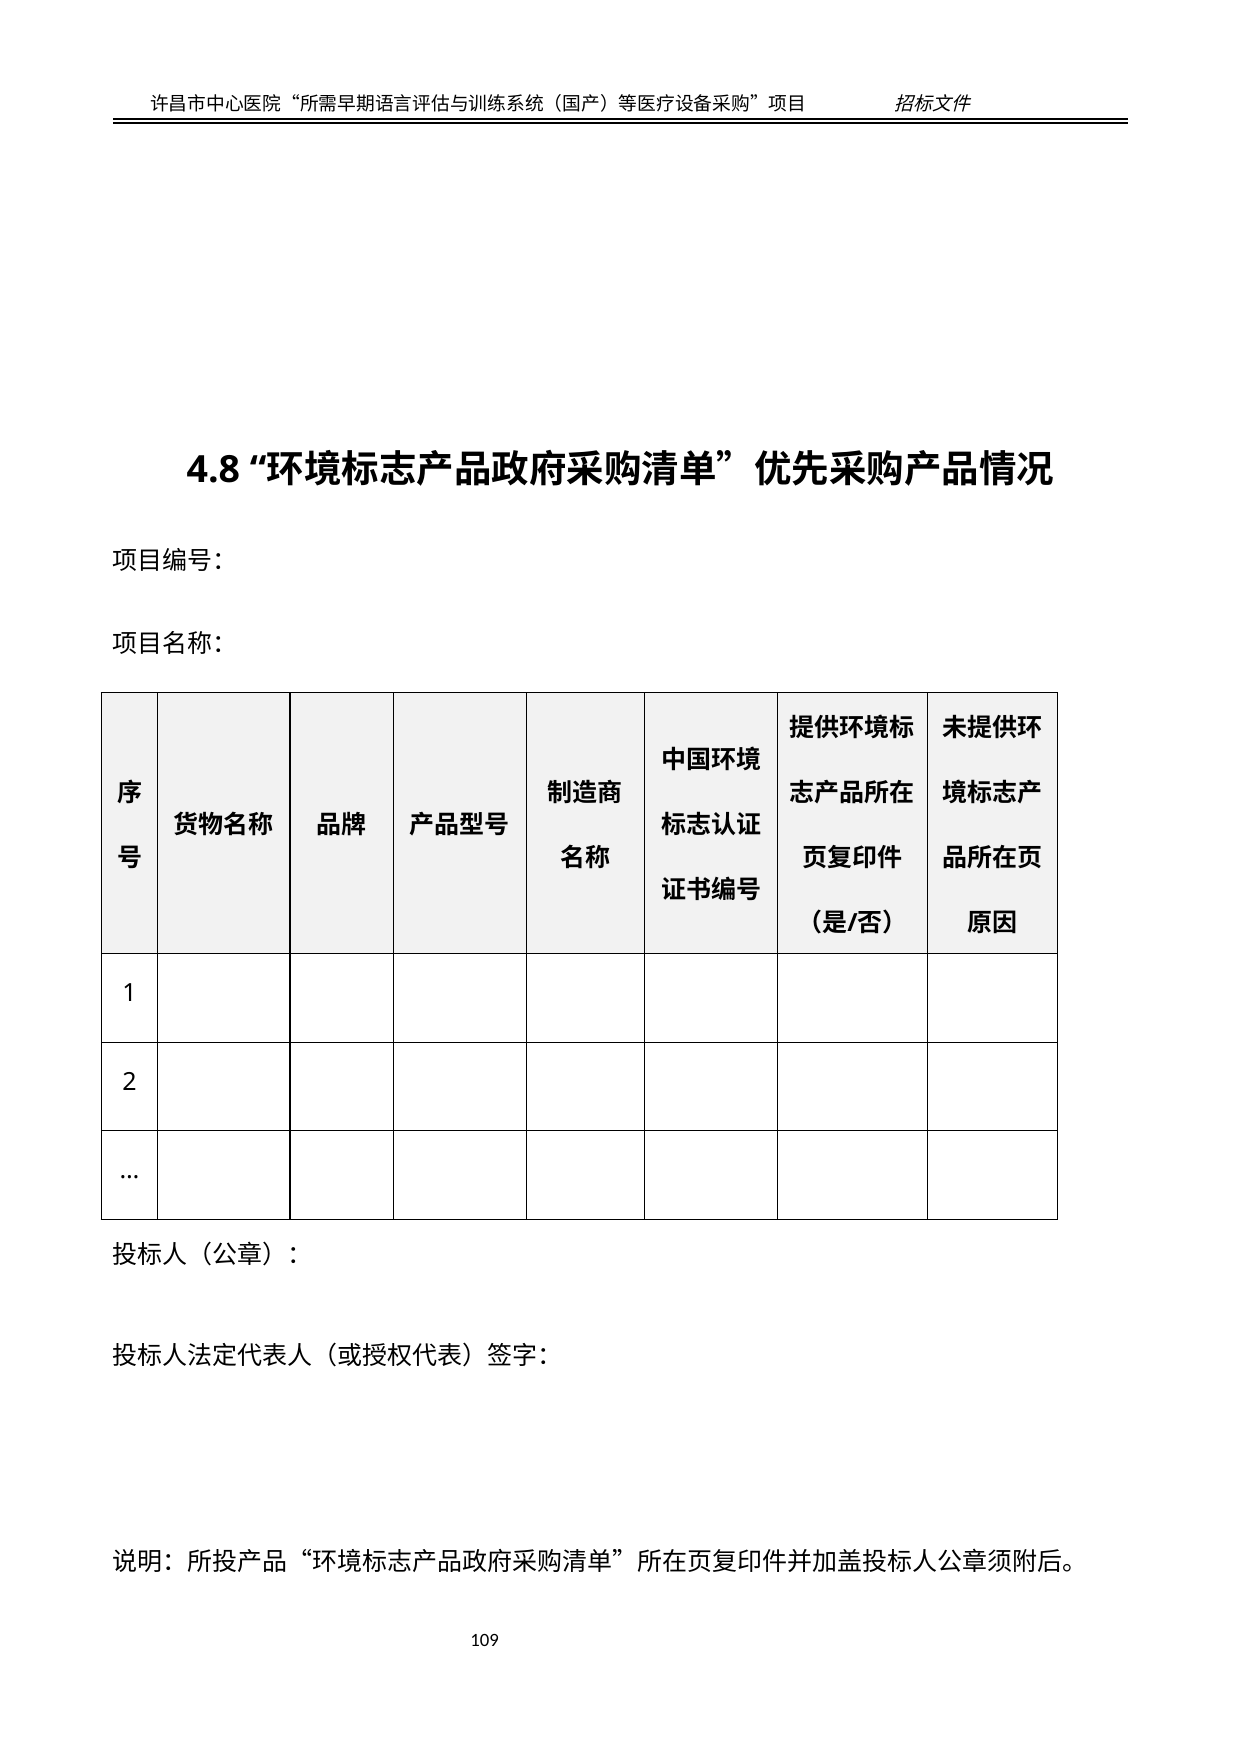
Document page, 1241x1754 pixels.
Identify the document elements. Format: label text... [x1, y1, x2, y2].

table_header 产品型号 [394, 693, 526, 953]
table_cell [394, 954, 526, 1042]
table_cell [928, 954, 1057, 1042]
table_cell [778, 1043, 927, 1130]
table_header 品牌 [291, 693, 393, 953]
table_cell [928, 1043, 1057, 1130]
table_cell 2 [102, 1043, 157, 1130]
table_cell [527, 1131, 644, 1219]
table_cell [645, 954, 777, 1042]
table_cell [291, 1043, 393, 1130]
table_cell [291, 954, 393, 1042]
table_cell [778, 1131, 927, 1219]
table_header 提供环境标志产品所在页复印件 （是/否） [778, 693, 927, 953]
table_cell 1 [102, 954, 157, 1042]
text 投标人法定代表人（或授权代表）签字： [112, 1321, 1128, 1386]
table_header 中国环境标志认证证书编号 [645, 693, 777, 953]
table_cell [527, 1043, 644, 1130]
table_cell [778, 954, 927, 1042]
table_header 货物名称 [158, 693, 289, 953]
table_header 未提供环境标志产品所在页原因 [928, 693, 1057, 953]
table_cell [158, 1043, 289, 1130]
text 4.8 “环境标志产品政府采购清单”优先采购产品情况 [112, 433, 1128, 498]
table_header 制造商 名称 [527, 693, 644, 953]
table_header 序号 [102, 693, 157, 953]
text 说明：所投产品“环境标志产品政府采购清单”所在页复印件并加盖投标人公章须附后。 [112, 1527, 1128, 1592]
table_cell [394, 1131, 526, 1219]
table_cell [291, 1131, 393, 1219]
table_cell [158, 1131, 289, 1219]
table_cell … [102, 1131, 157, 1219]
table_cell [527, 954, 644, 1042]
text 投标人（公章）： [112, 1220, 1128, 1285]
table_cell [928, 1131, 1057, 1219]
table_cell [645, 1131, 777, 1219]
text 项目编号： [112, 526, 1128, 591]
table_cell [394, 1043, 526, 1130]
text 项目名称： [112, 609, 1128, 674]
table_cell [645, 1043, 777, 1130]
table_cell [158, 954, 289, 1042]
